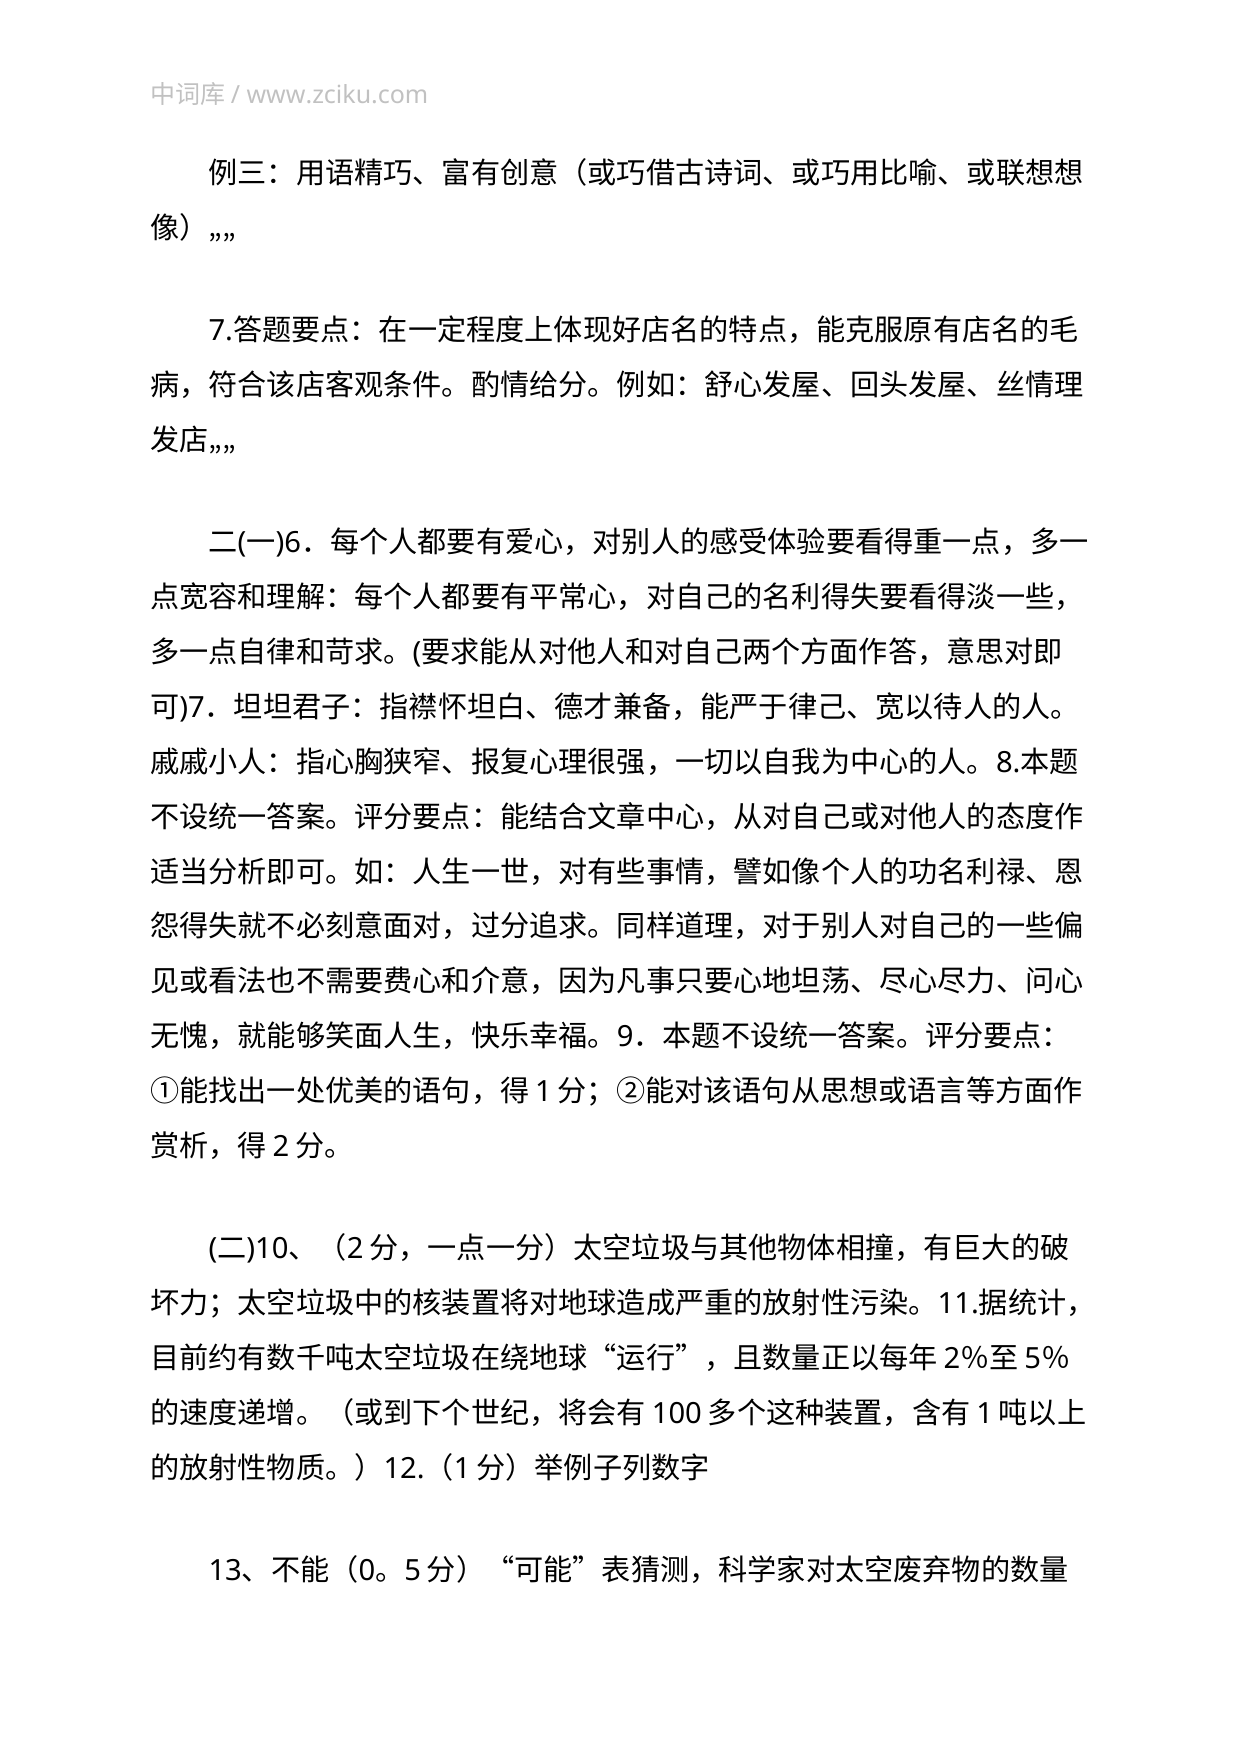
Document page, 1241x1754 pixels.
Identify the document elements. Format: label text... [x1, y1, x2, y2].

text 例三：用语精巧、富有创意（或巧借古诗词、或巧用比喻、或联想想像）„„ [150, 150, 1090, 247]
text 二(一)6．每个人都要有爱心，对别人的感受体验要看得重一点，多一点宽容和理解：每个人都要有平常心，对自己的名利得失要看得淡一些，多一点自律和苛求。(要求能从对他人和对自己两个方面作答，意思对即可)7．坦坦君子：指襟怀坦白、德才兼备，能严于律己、宽以待人的人。戚戚小人：指心胸狭窄、报复心理很强，一切以自我为中心的人。8.本题不设统一答案。评分要点：能结合文章中心，从对自己或对他人的态度作适当分析即可。如：人生一世，对有些事情，譬如像个人的功名利禄、恩怨得失就不必刻意面对，过分追求。同样道理，对于别人对自己的一些偏见或看法也不需要费心和介意，因为凡事只要心地坦荡、尽心尽力、问心无愧，就能够笑面人生，快乐幸福。9．本题不设统一答案。评分要点：①能找出一处优美的语句，得1分；②能对该语句从思想或语言等方面作赏析，得2分。 [150, 518, 1090, 1165]
text 7.答题要点：在一定程度上体现好店名的特点，能克服原有店名的毛病，符合该店客观条件。酌情给分。例如：舒心发屋、回头发屋、丝情理发店„„ [150, 307, 1090, 459]
text (二)10、（2分，一点一分）太空垃圾与其他物体相撞，有巨大的破坏力；太空垃圾中的核装置将对地球造成严重的放射性污染。11.据统计，目前约有数千吨太空垃圾在绕地球“运行”，且数量正以每年2％至5％的速度递增。（或到下个世纪，将会有100多个这种装置，含有1吨以上的放射性物质。）12.（1分）举例子列数字 [150, 1225, 1090, 1487]
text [150, 1547, 1090, 1589]
